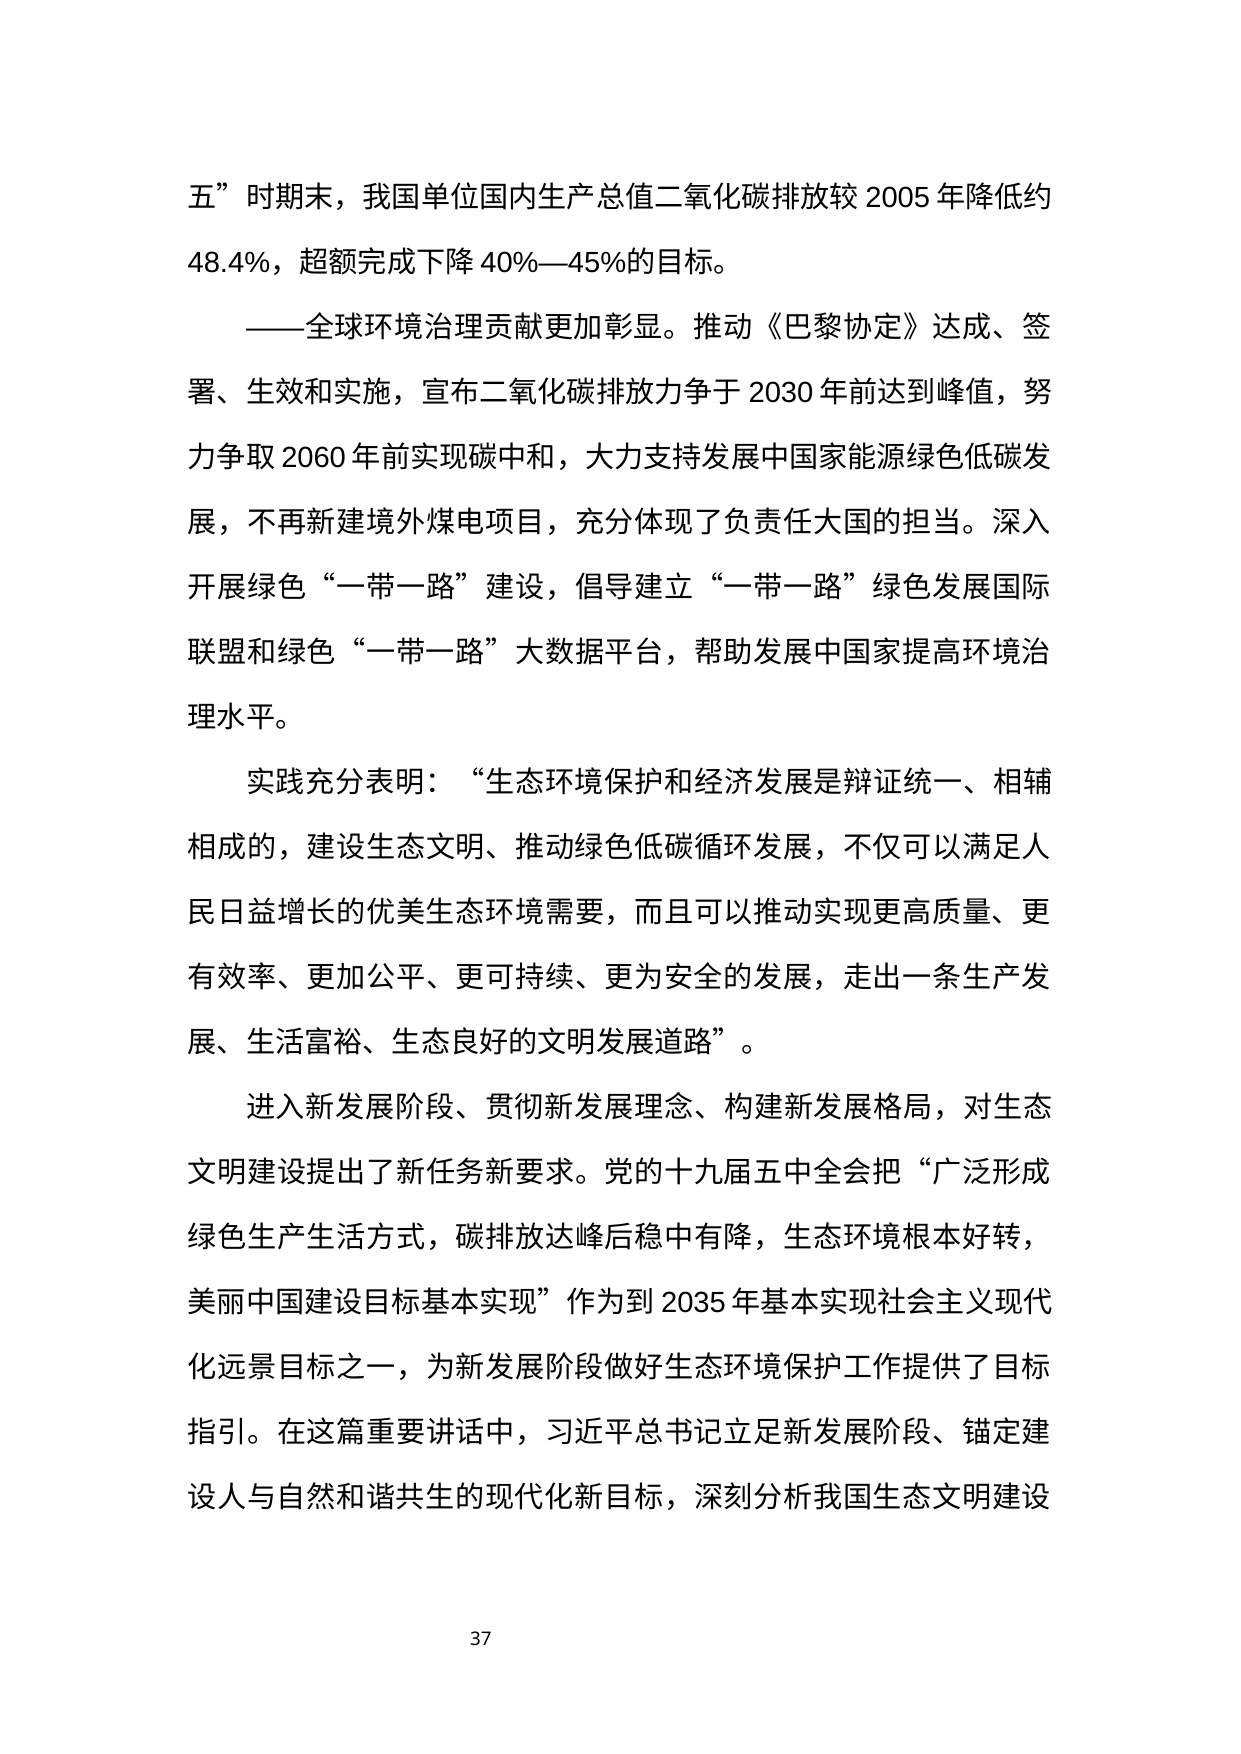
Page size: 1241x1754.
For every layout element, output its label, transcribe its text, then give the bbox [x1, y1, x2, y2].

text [187, 1072, 1053, 1527]
text 实践充分表明：“生态环境保护和经济发展是辩证统一、相辅相成的，建设生态文明、推动绿色低碳循环发展，不仅可以满足人民日益增长的优美生态环境需要，而且可以推动实现更高质量、更有效率、更加公平、更可持续、更为安全的发展，走出一条生产发展、生活富裕、生态良好的文明发展道路”。 [187, 747, 1053, 1072]
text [187, 162, 1053, 292]
text ——全球环境治理贡献更加彰显。推动《巴黎协定》达成、签署、生效和实施，宣布二氧化碳排放力争于2030年前达到峰值，努力争取2060年前实现碳中和，大力支持发展中国家能源绿色低碳发展，不再新建境外煤电项目，充分体现了负责任大国的担当。深入开展绿色“一带一路”建设，倡导建立“一带一路”绿色发展国际联盟和绿色“一带一路”大数据平台，帮助发展中国家提高环境治理水平。 [187, 292, 1053, 747]
